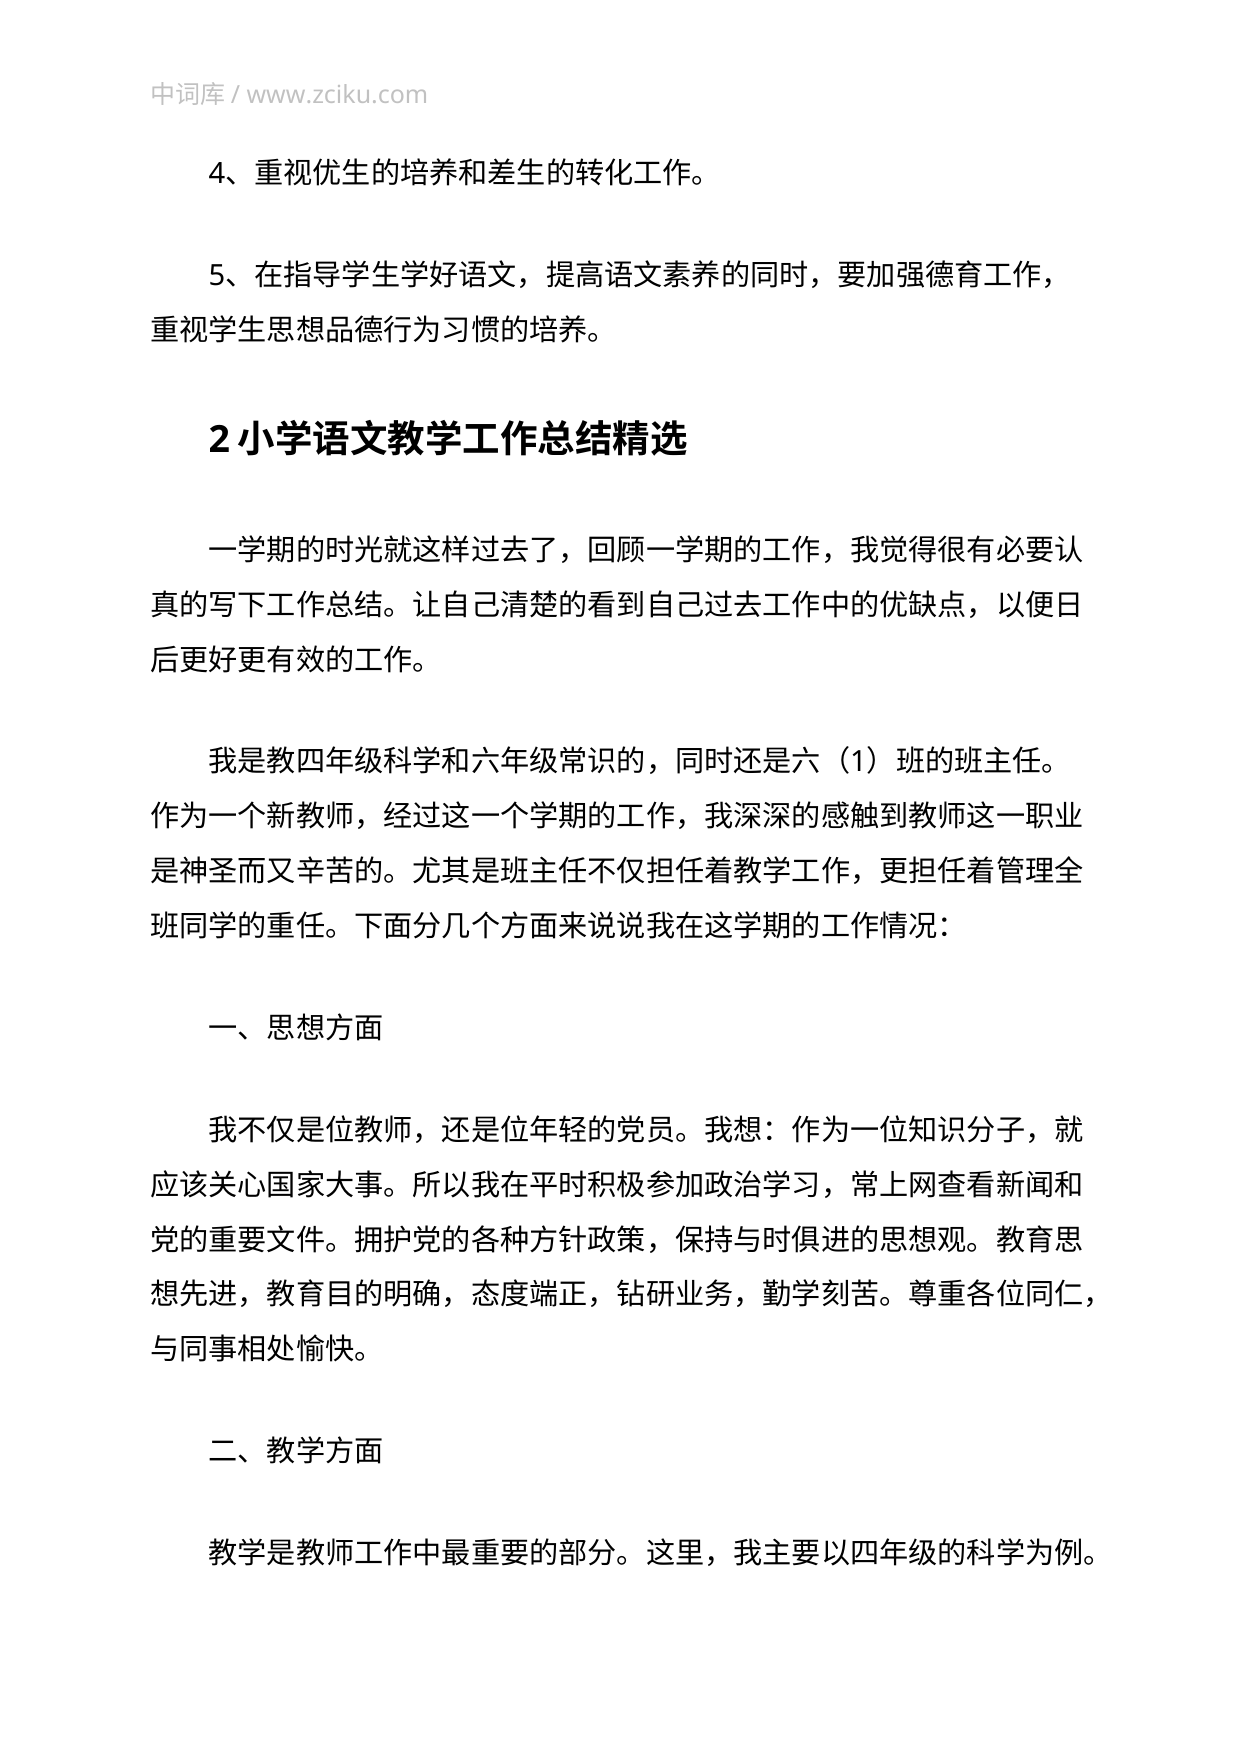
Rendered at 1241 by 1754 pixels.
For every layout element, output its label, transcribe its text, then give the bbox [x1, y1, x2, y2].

text 5、在指导学生学好语文，提高语文素养的同时，要加强德育工作，重视学生思想品德行为习惯的培养。 [150, 252, 1090, 349]
text 二、教学方面 [150, 1428, 1090, 1470]
text 4、重视优生的培养和差生的转化工作。 [150, 150, 1090, 192]
text 教学是教师工作中最重要的部分。这里，我主要以四年级的科学为例。 [150, 1529, 1090, 1572]
text 一学期的时光就这样过去了，回顾一学期的工作，我觉得很有必要认真的写下工作总结。让自己清楚的看到自己过去工作中的优缺点，以便日后更好更有效的工作。 [150, 526, 1090, 678]
text 2小学语文教学工作总结精选 [150, 409, 1090, 463]
text 我不仅是位教师，还是位年轻的党员。我想：作为一位知识分子，就应该关心国家大事。所以我在平时积极参加政治学习，常上网查看新闻和党的重要文件。拥护党的各种方针政策，保持与时俱进的思想观。教育思想先进，教育目的明确，态度端正，钻研业务，勤学刻苦。尊重各位同仁，与同事相处愉快。 [150, 1106, 1090, 1368]
text 我是教四年级科学和六年级常识的，同时还是六（1）班的班主任。作为一个新教师，经过这一个学期的工作，我深深的感触到教师这一职业是神圣而又辛苦的。尤其是班主任不仅担任着教学工作，更担任着管理全班同学的重任。下面分几个方面来说说我在这学期的工作情况： [150, 738, 1090, 945]
text 一、思想方面 [150, 1004, 1090, 1047]
